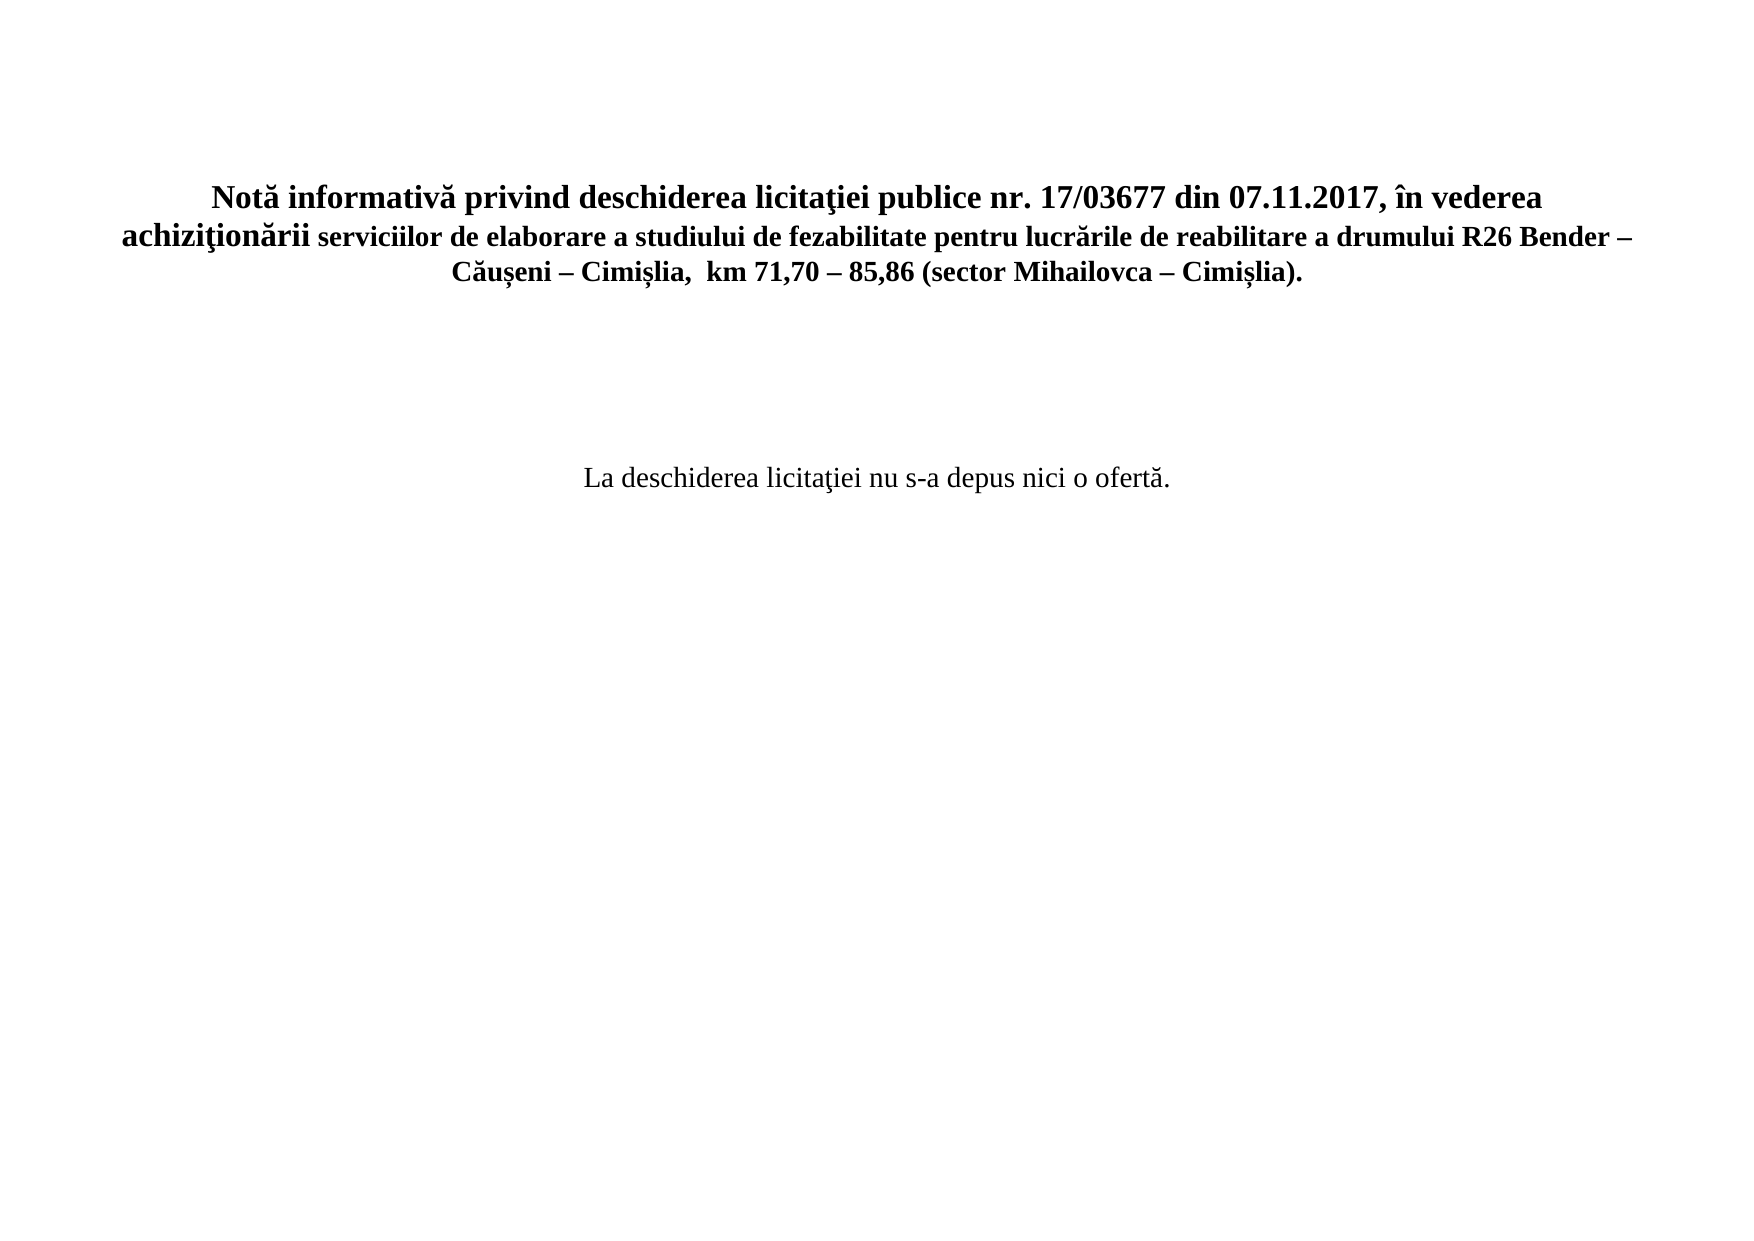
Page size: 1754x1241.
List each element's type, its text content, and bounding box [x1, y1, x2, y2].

text La deschiderea licitaţiei nu s-a depus nici o ofertă. [118, 460, 1636, 493]
text Notă informativă privind deschiderea licitaţiei publice nr. 17/03677 din 07.11.2017, în vederea achiziţionării serviciilor de elaborare a studiului de fezabilitate pentru lucrările de reabilitare a drumului R26 Bender – Căușeni – Cimișlia, km 71,70 – 85,86 (sector Mihailovca – Cimișlia). [118, 177, 1636, 287]
